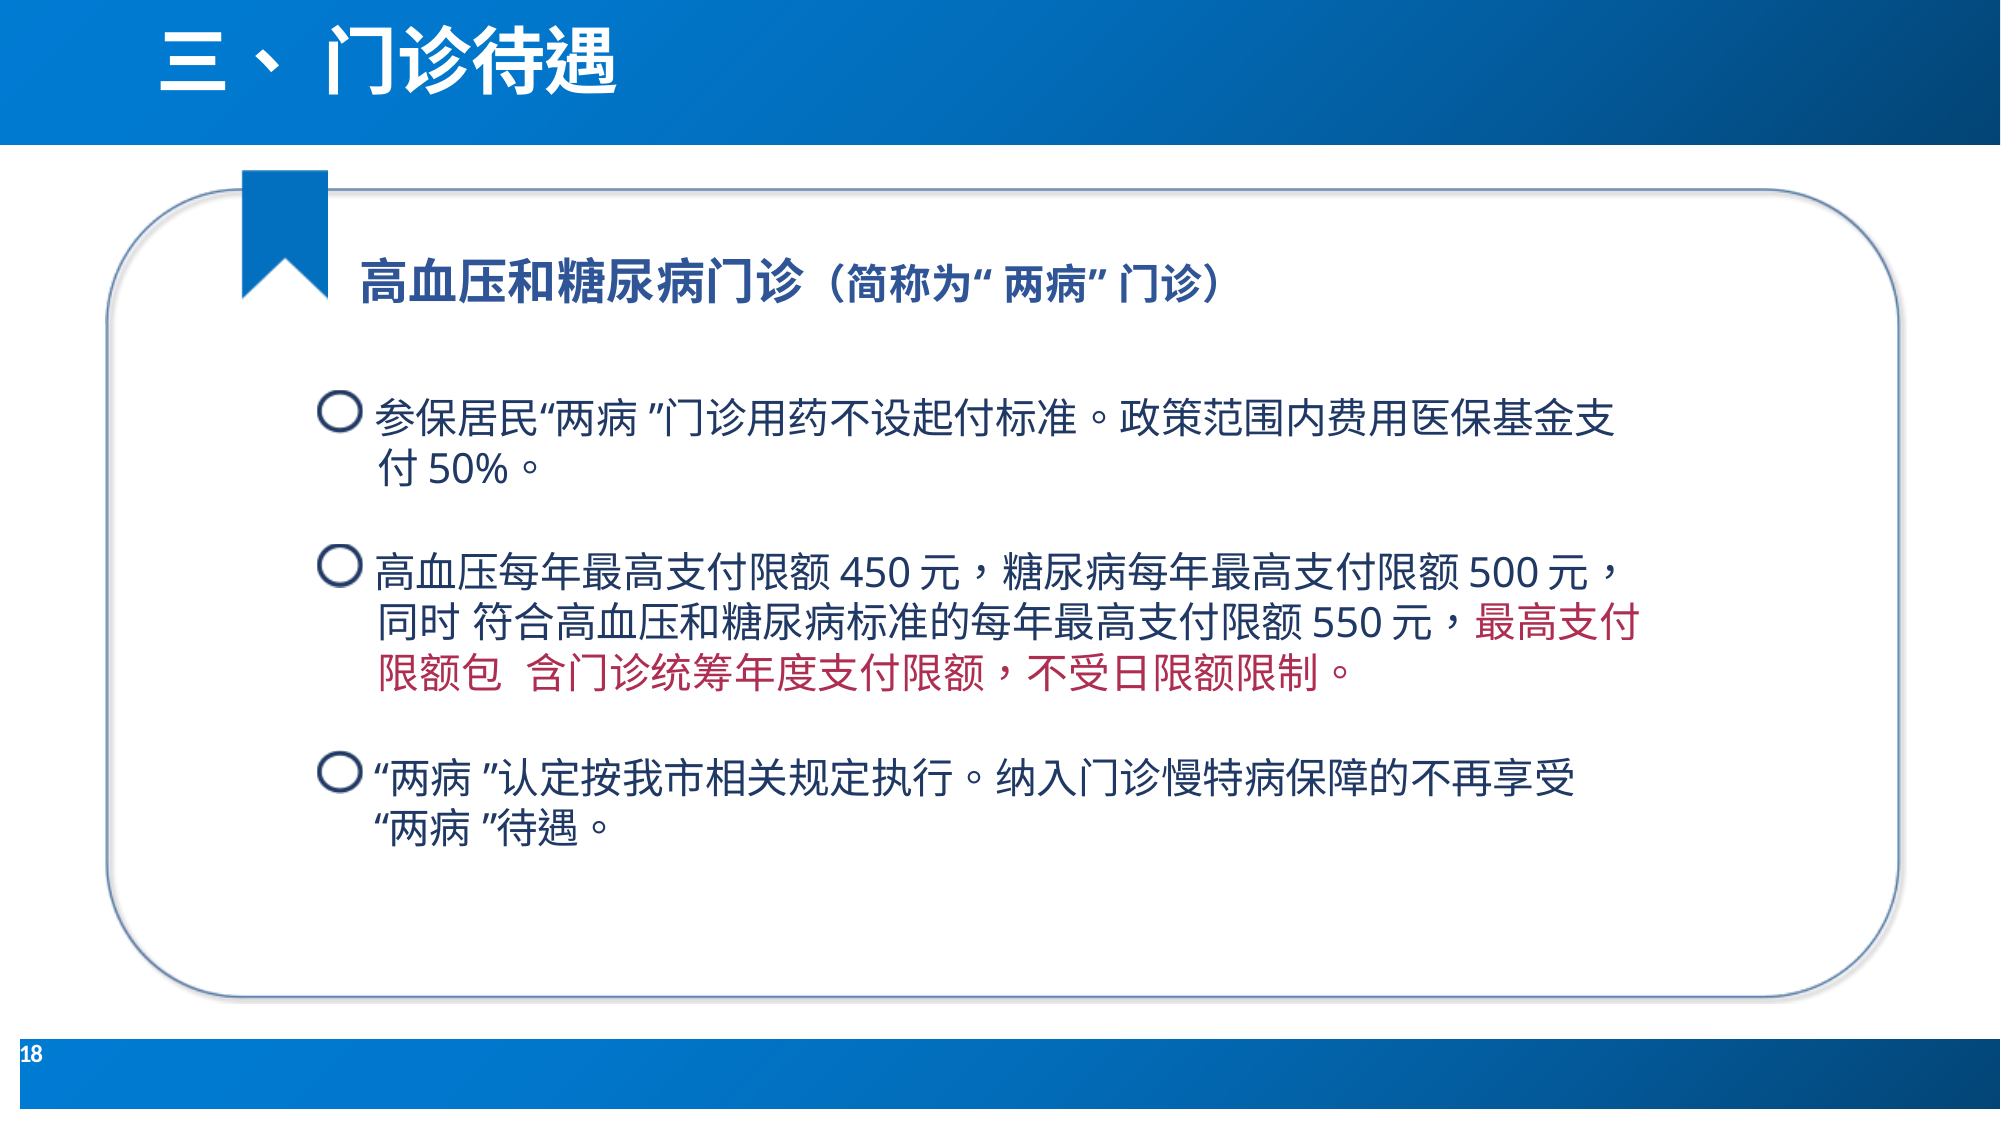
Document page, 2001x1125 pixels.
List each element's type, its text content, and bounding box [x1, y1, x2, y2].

picture [104, 170, 1907, 1004]
picture [20, 1039, 2000, 1109]
text 参保居民“两病 ”门诊用药不设起付标准。政策范围内费用医保基金支 付50%。 [317, 391, 1668, 496]
text 三、 门诊待遇 [157, 27, 2000, 104]
text 高血压和糖尿病门诊（简称为“ 两病” 门诊） [242, 171, 2000, 313]
text 高血压每年最高支付限额450元，糖尿病每年最高支付限额500元，同时 符合高血压和糖尿病标准的每年最高支付限额550元，最高支付限额包 含门诊统筹年度支付限额，不受日限额限制。 [317, 546, 1668, 701]
picture [0, 0, 2001, 145]
text “两病 ”认定按我市相关规定执行。纳入门诊慢特病保障的不再享受 “两病 ”待遇。 [317, 753, 1626, 856]
